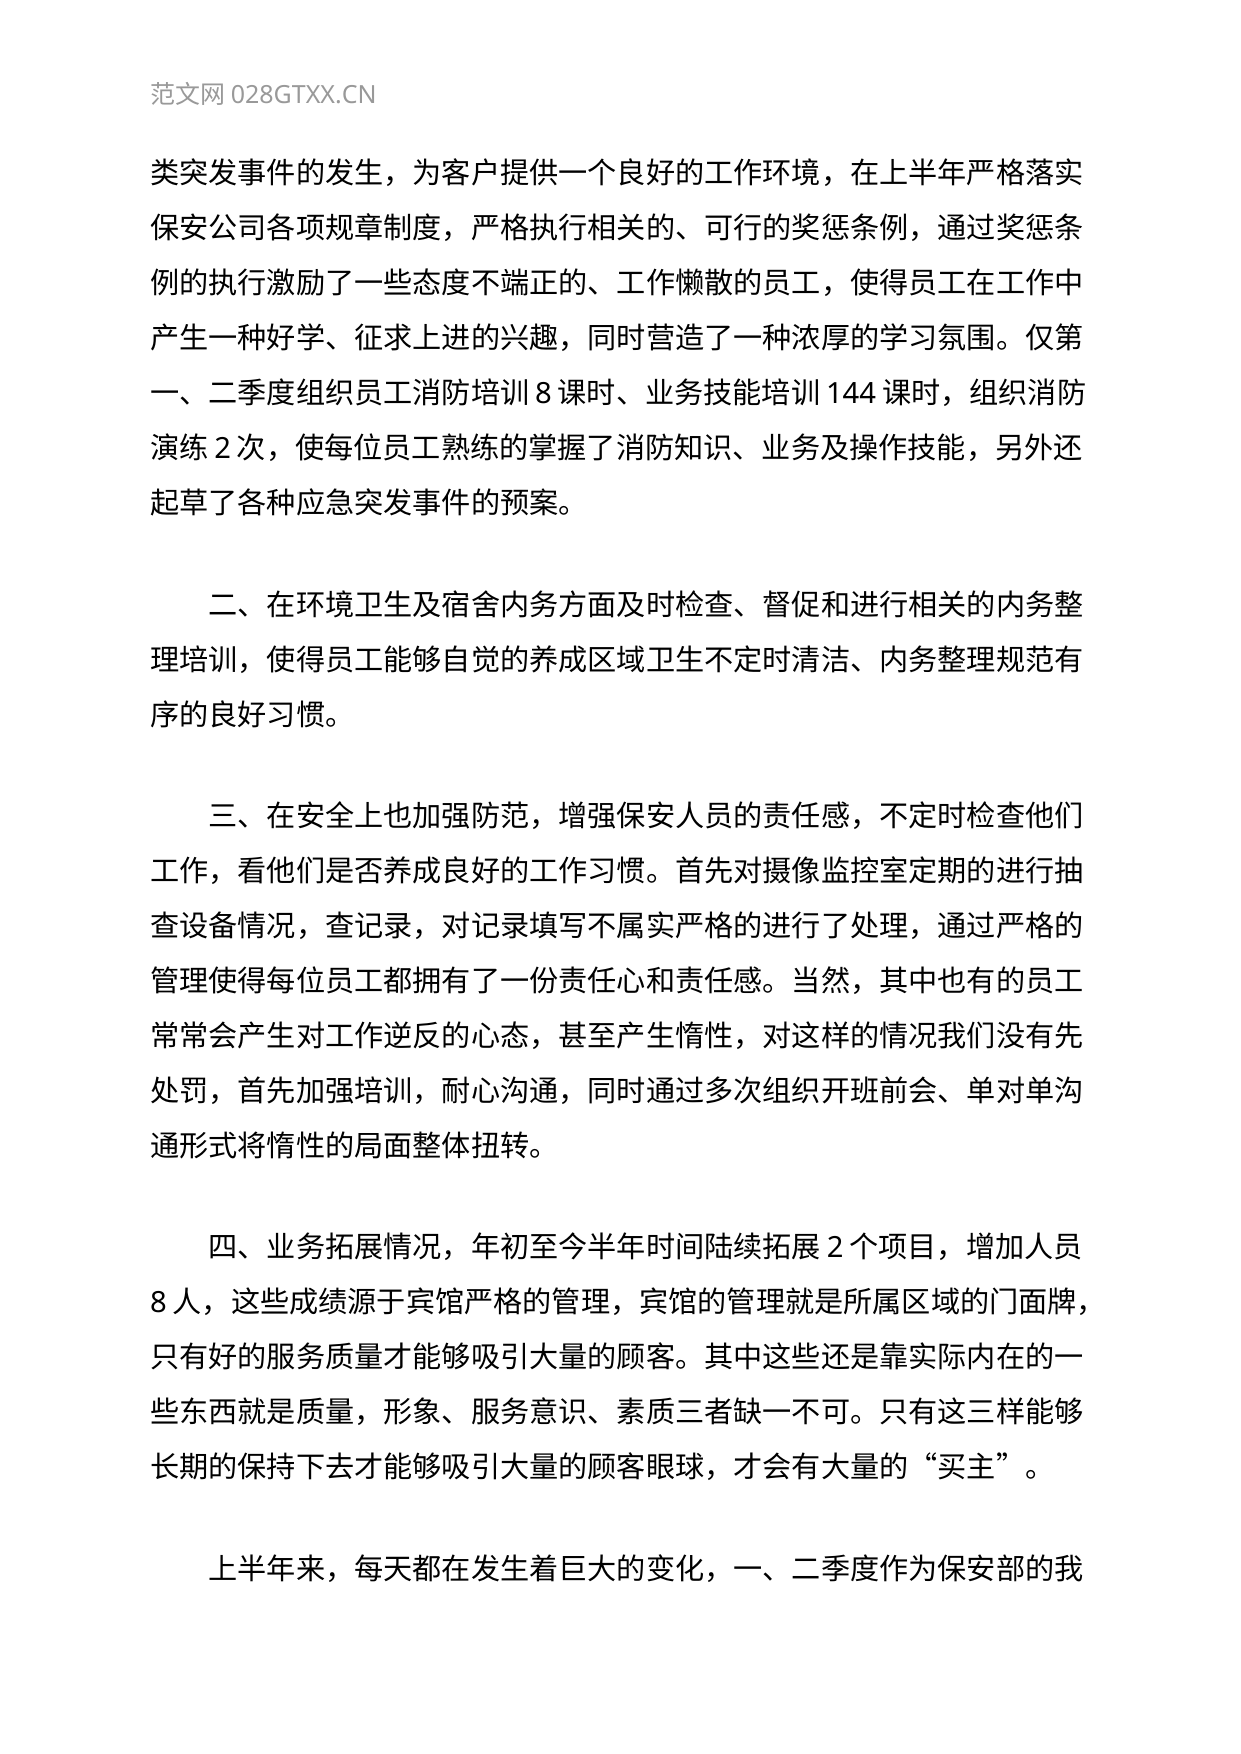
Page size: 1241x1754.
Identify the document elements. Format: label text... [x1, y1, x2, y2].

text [150, 150, 1090, 522]
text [150, 1546, 1090, 1588]
text 四、业务拓展情况，年初至今半年时间陆续拓展2个项目，增加人员8人，这些成绩源于宾馆严格的管理，宾馆的管理就是所属区域的门面牌，只有好的服务质量才能够吸引大量的顾客。其中这些还是靠实际内在的一些东西就是质量，形象、服务意识、素质三者缺一不可。只有这三样能够长期的保持下去才能够吸引大量的顾客眼球，才会有大量的“买主”。 [150, 1224, 1090, 1486]
text 二、在环境卫生及宿舍内务方面及时检查、督促和进行相关的内务整理培训，使得员工能够自觉的养成区域卫生不定时清洁、内务整理规范有序的良好习惯。 [150, 581, 1090, 733]
text 三、在安全上也加强防范，增强保安人员的责任感，不定时检查他们工作，看他们是否养成良好的工作习惯。首先对摄像监控室定期的进行抽查设备情况，查记录，对记录填写不属实严格的进行了处理，通过严格的管理使得每位员工都拥有了一份责任心和责任感。当然，其中也有的员工常常会产生对工作逆反的心态，甚至产生惰性，对这样的情况我们没有先处罚，首先加强培训，耐心沟通，同时通过多次组织开班前会、单对单沟通形式将惰性的局面整体扭转。 [150, 793, 1090, 1164]
